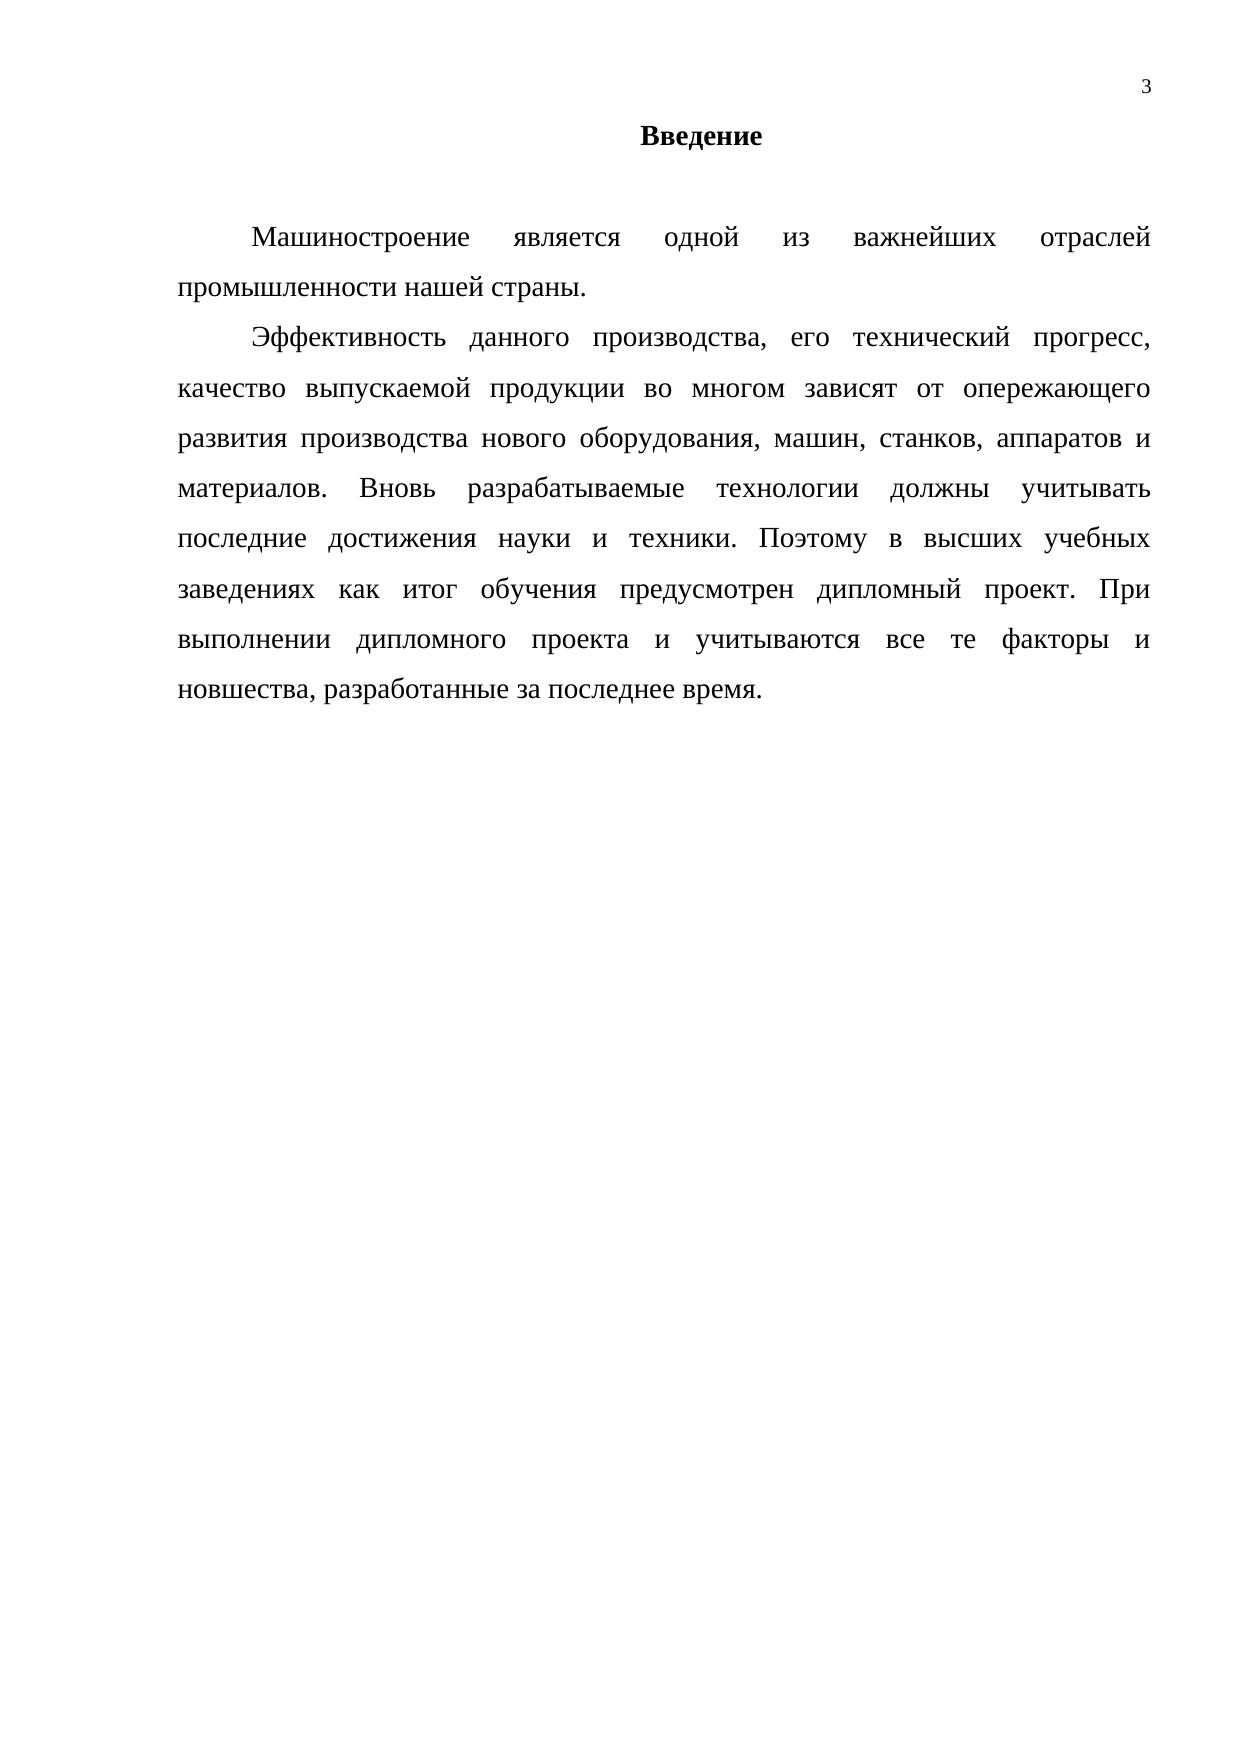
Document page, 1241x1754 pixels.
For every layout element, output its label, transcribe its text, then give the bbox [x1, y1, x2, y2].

text Машиностроение является одной из важнейших отраслей промышленности нашей страны. [177, 219, 1152, 303]
text Введение [177, 118, 1152, 152]
text Эффективность данного производства, его технический прогресс, качество выпускаемой продукции во многом зависят от опережающего развития производства нового оборудования, машин, станков, аппаратов и материалов. Вновь разрабатываемые технологии должны учитывать последние достижения науки и техники. Поэтому в высших учебных заведениях как итог обучения предусмотрен дипломный проект. При выполнении дипломного проекта и учитываются все те факторы и новшества, разработанные за последнее время. [177, 319, 1152, 705]
